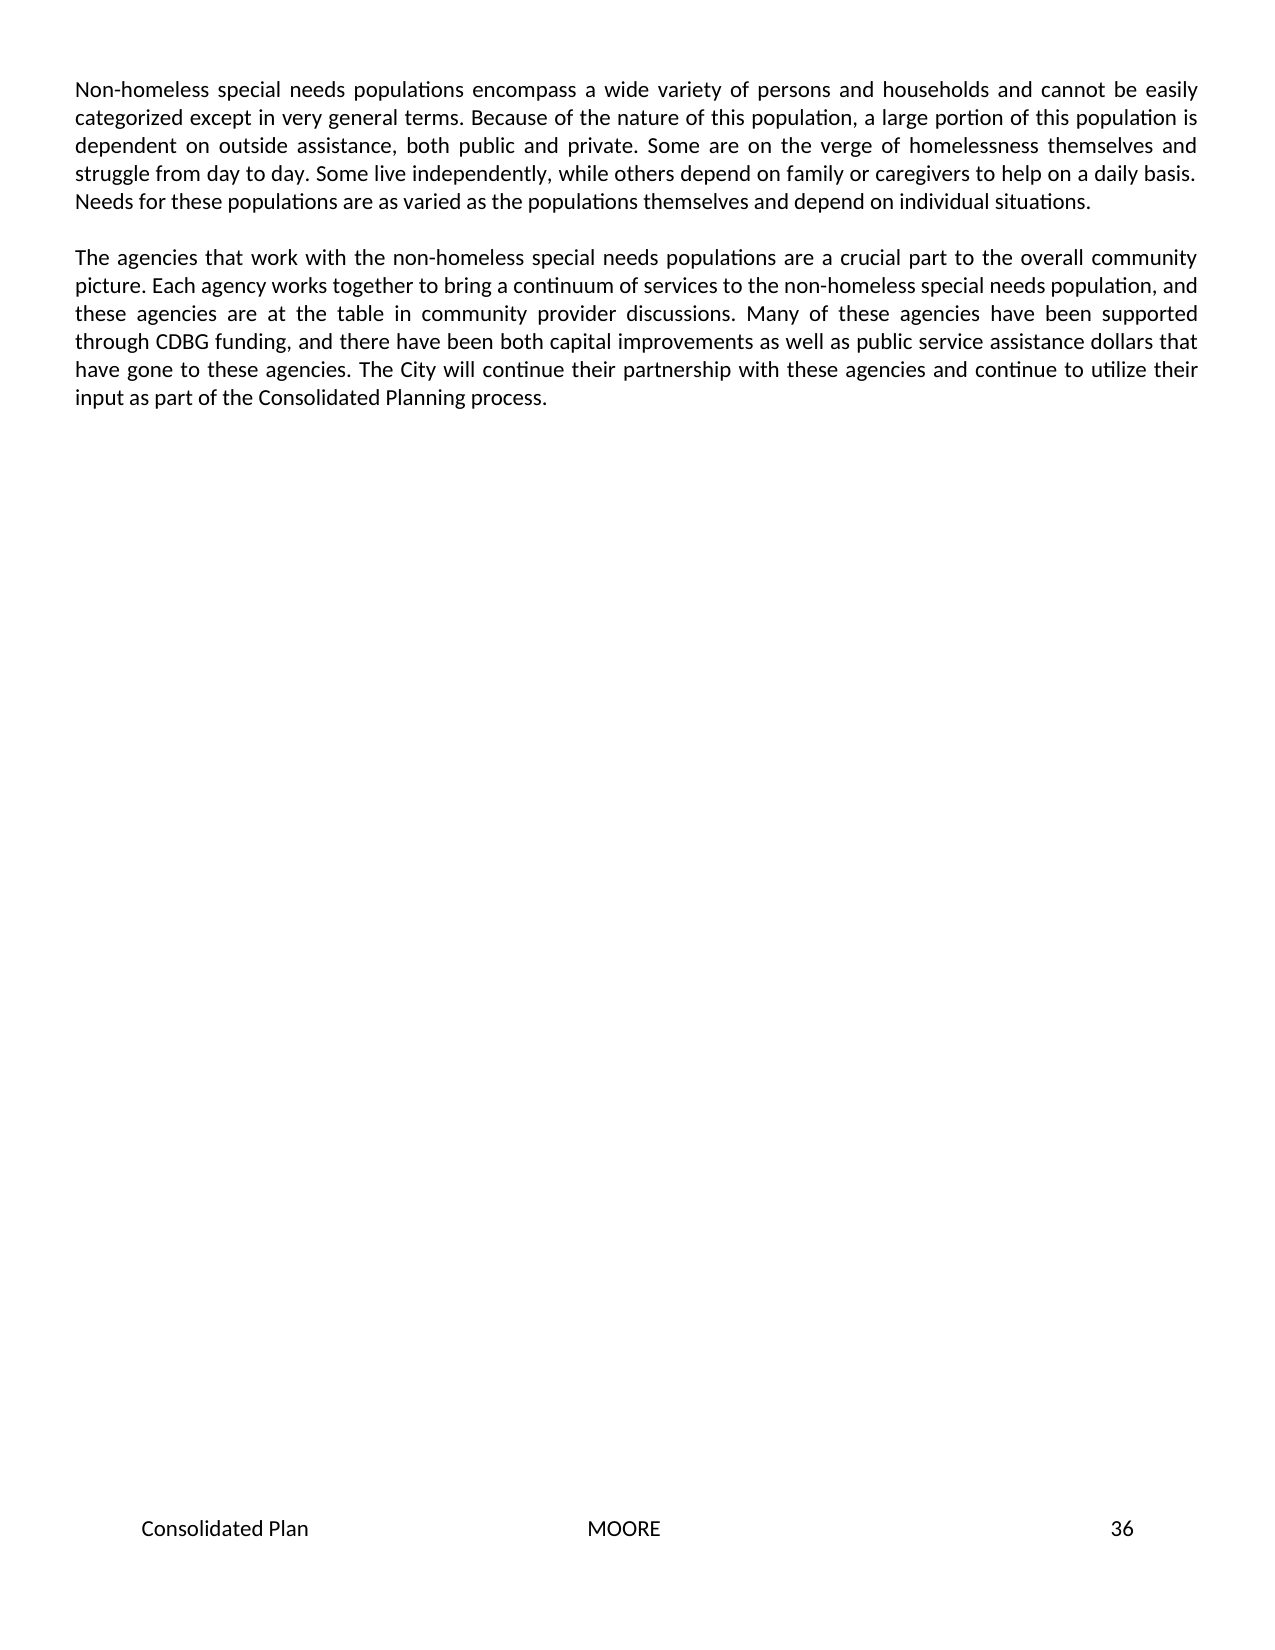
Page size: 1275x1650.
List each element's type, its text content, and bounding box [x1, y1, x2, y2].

text Non-homeless special needs populations encompass a wide variety of persons and households and cannot be easily categorized except in very general terms. Because of the nature of this population, a large portion of this population is dependent on outside assistance, both public and private. Some are on the verge of homelessness themselves and struggle from day to day. Some live independently, while others depend on family or caregivers to help on a daily basis. Needs for these populations are as varied as the populations themselves and depend on individual situations. [75, 75, 1200, 215]
text The agencies that work with the non-homeless special needs populations are a crucial part to the overall community picture. Each agency works together to bring a continuum of services to the non-homeless special needs population, and these agencies are at the table in community provider discussions. Many of these agencies have been supported through CDBG funding, and there have been both capital improvements as well as public service assistance dollars that have gone to these agencies. The City will continue their partnership with these agencies and continue to utilize their input as part of the Consolidated Planning process. [75, 243, 1200, 411]
